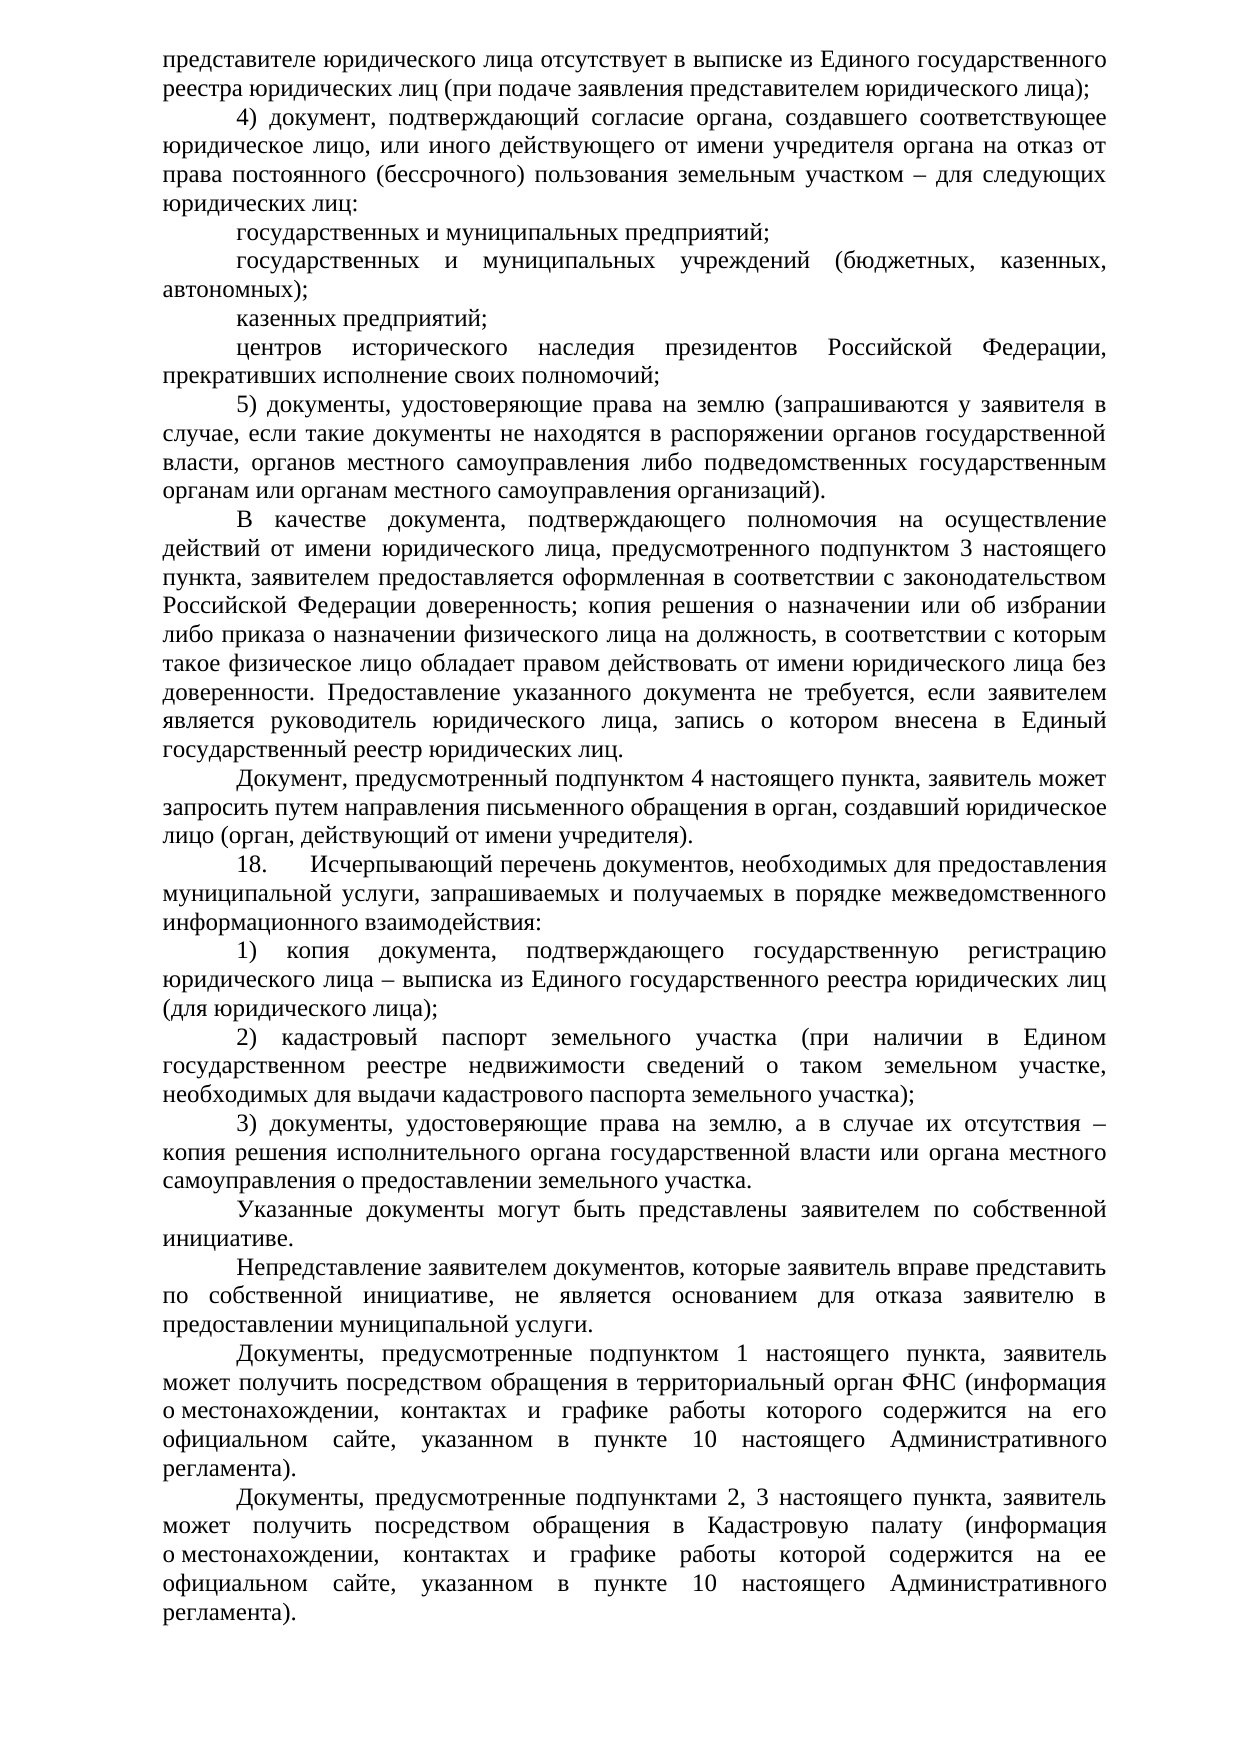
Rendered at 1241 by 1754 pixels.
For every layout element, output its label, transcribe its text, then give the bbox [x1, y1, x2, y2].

text 3) документы, удостоверяющие права на землю, а в случае их отсутствия – копия решения исполнительного органа государственной власти или органа местного самоуправления о предоставлении земельного участка. [162, 1108, 1107, 1194]
text 5) документы, удостоверяющие права на землю (запрашиваются у заявителя в случае, если такие документы не находятся в распоряжении органов государственной власти, органов местного самоуправления либо подведомственных государственным органам или органам местного самоуправления организаций). [162, 389, 1107, 504]
text Документы, предусмотренные подпунктами 2, 3 настоящего пункта, заявитель может получить посредством обращения в Кадастровую палату (информация о местонахождении, контактах и графике работы которой содержится на ее официальном сайте, указанном в пункте 10 настоящего Административного регламента). [162, 1482, 1107, 1626]
text Документ, предусмотренный подпунктом 4 настоящего пункта, заявитель может запросить путем направления письменного обращения в орган, создавший юридическое лицо (орган, действующий от имени учредителя). [162, 763, 1107, 849]
text Документы, предусмотренные подпунктом 1 настоящего пункта, заявитель может получить посредством обращения в территориальный орган ФНС (информация о местонахождении, контактах и графике работы которого содержится на его официальном сайте, указанном в пункте 10 настоящего Административного регламента). [162, 1338, 1107, 1482]
text 1) копия документа, подтверждающего государственную регистрацию юридического лица – выписка из Единого государственного реестра юридических лиц (для юридического лица); [162, 936, 1107, 1022]
text государственных и муниципальных учреждений (бюджетных, казенных, автономных); [162, 246, 1107, 303]
text Непредставление заявителем документов, которые заявитель вправе представить по собственной инициативе, не является основанием для отказа заявителю в предоставлении муниципальной услуги. [162, 1252, 1107, 1338]
list Исчерпывающий перечень документов, необходимых для предоставления муниципальной услуги, запрашиваемых и получаемых в порядке межведомственного информационного взаимодействия: [162, 849, 1107, 936]
text центров исторического наследия президентов Российской Федерации, прекративших исполнение своих полномочий; [162, 332, 1107, 389]
text Указанные документы могут быть представлены заявителем по собственной инициативе. [162, 1194, 1107, 1252]
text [162, 44, 1107, 102]
text 4) документ, подтверждающий согласие органа, создавшего соответствующее юридическое лицо, или иного действующего от имени учредителя органа на отказ от права постоянного (бессрочного) пользования земельным участком – для следующих юридических лиц: [162, 102, 1107, 217]
text государственных и муниципальных предприятий; [162, 217, 1107, 246]
text казенных предприятий; [162, 303, 1107, 332]
text 2) кадастровый паспорт земельного участка (при наличии в Едином государственном реестре недвижимости сведений о таком земельном участке, необходимых для выдачи кадастрового паспорта земельного участка); [162, 1022, 1107, 1108]
text В качестве документа, подтверждающего полномочия на осуществление действий от имени юридического лица, предусмотренного подпунктом 3 настоящего пункта, заявителем предоставляется оформленная в соответствии с законодательством Российской Федерации доверенность; копия решения о назначении или об избрании либо приказа о назначении физического лица на должность, в соответствии с которым такое физическое лицо обладает правом действовать от имени юридического лица без доверенности. Предоставление указанного документа не требуется, если заявителем является руководитель юридического лица, запись о котором внесена в Единый государственный реестр юридических лиц. [162, 504, 1107, 763]
